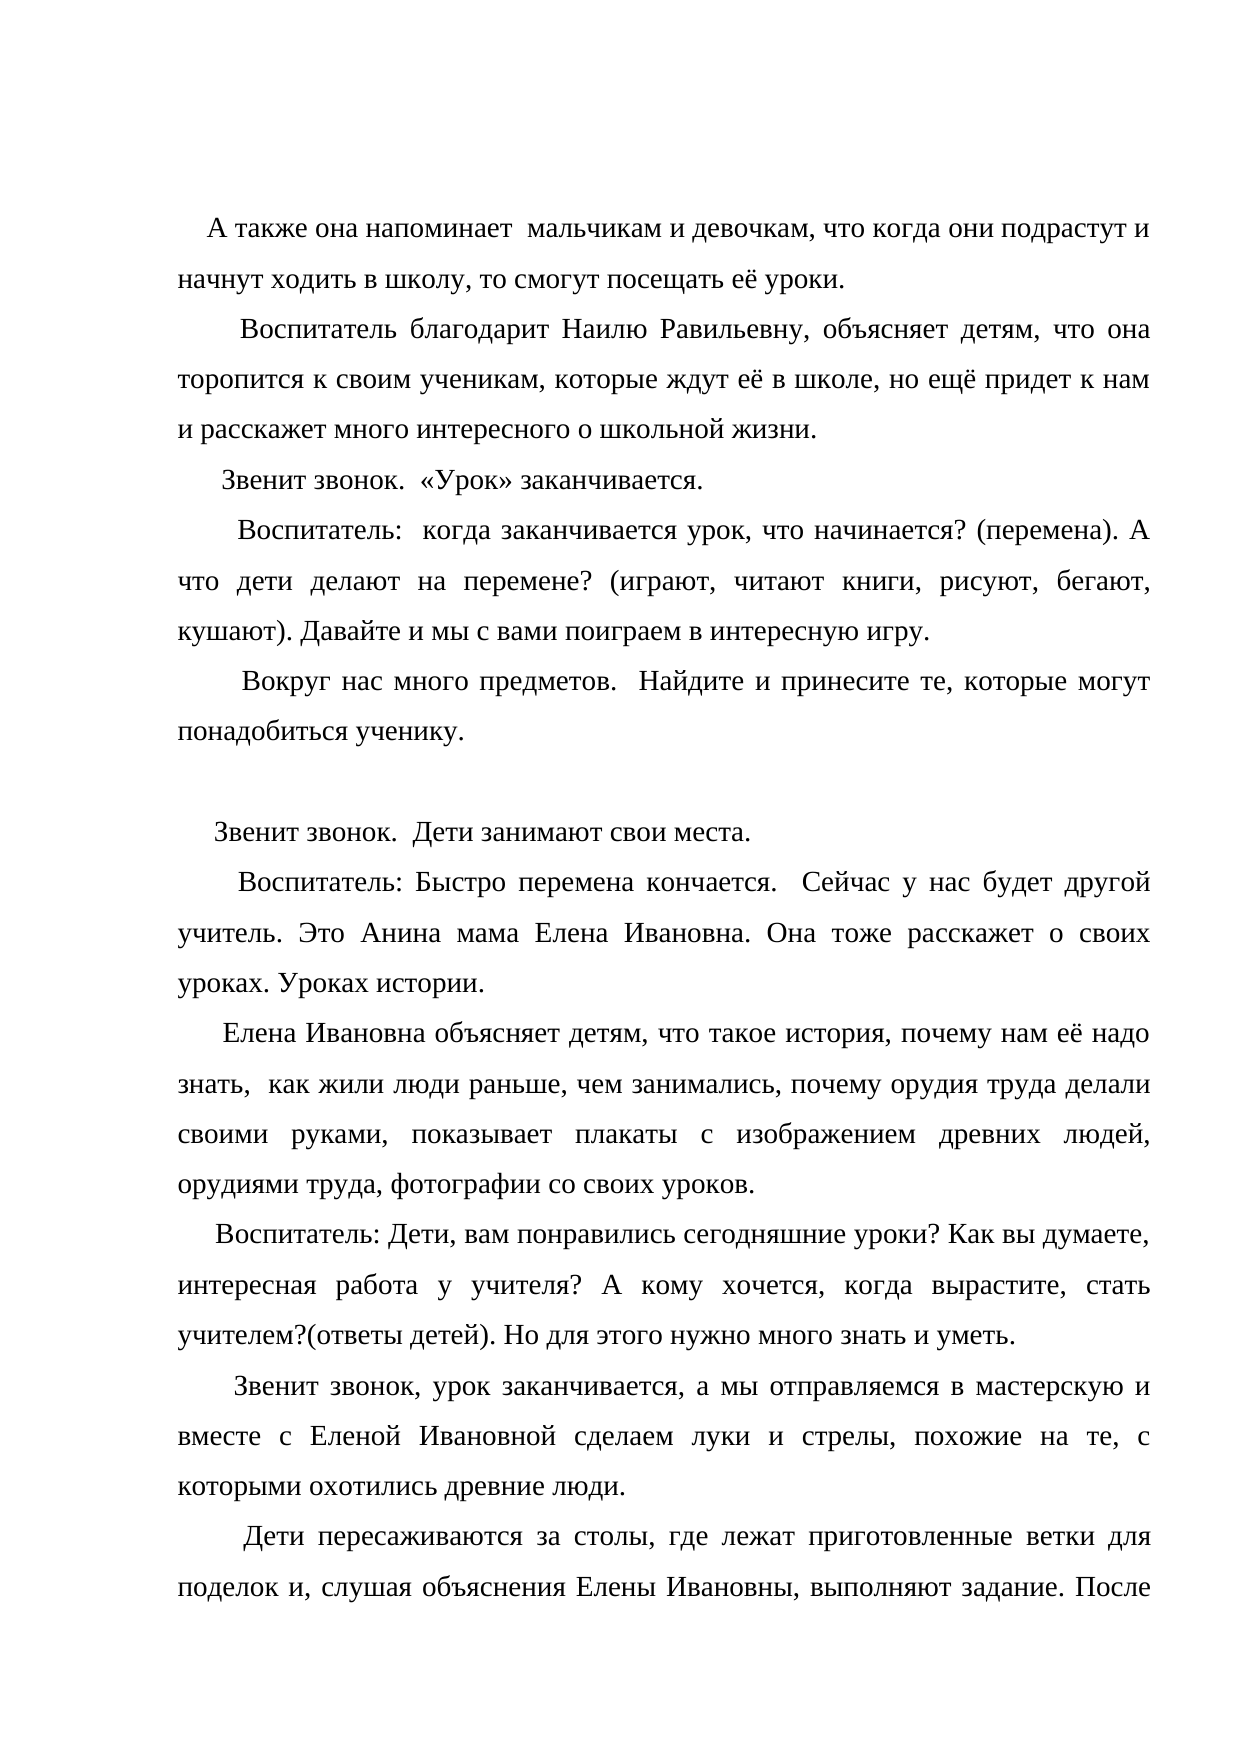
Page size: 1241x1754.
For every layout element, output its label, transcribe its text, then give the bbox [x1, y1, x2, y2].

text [177, 1518, 1152, 1602]
text Воспитатель: когда заканчивается урок, что начинается? (перемена). А что дети делают на перемене? (играют, читают книги, рисуют, бегают, кушают). Давайте и мы с вами поиграем в интересную игру. [177, 512, 1152, 646]
text Звенит звонок. Дети занимают свои места. [177, 814, 1152, 848]
text Воспитатель: Дети, вам понравились сегодняшние уроки? Как вы думаете, интересная работа у учителя? А кому хочется, когда вырастите, стать учителем?(ответы детей). Но для этого нужно много знать и уметь. [177, 1217, 1152, 1351]
text Вокруг нас много предметов. Найдите и принесите те, которые могут понадобиться ученику. [177, 663, 1152, 747]
text А также она напоминает мальчикам и девочкам, что когда они подрастут и начнут ходить в школу, то смогут посещать её уроки. [177, 210, 1152, 294]
text Звенит звонок, урок заканчивается, а мы отправляемся в мастерскую и вместе с Еленой Ивановной сделаем луки и стрелы, похожие на те, с которыми охотились древние люди. [177, 1368, 1152, 1502]
text Воспитатель благодарит Наилю Равильевну, объясняет детям, что она торопится к своим ученикам, которые ждут её в школе, но ещё придет к нам и расскажет много интересного о школьной жизни. [177, 311, 1152, 445]
text Воспитатель: Быстро перемена кончается. Сейчас у нас будет другой учитель. Это Анина мама Елена Ивановна. Она тоже расскажет о своих уроках. Уроках истории. [177, 864, 1152, 999]
text Елена Ивановна объясняет детям, что такое история, почему нам её надо знать, как жили люди раньше, чем занимались, почему орудия труда делали своими руками, показывает плакаты с изображением древних людей, орудиями труда, фотографии со своих уроков. [177, 1015, 1152, 1200]
text Звенит звонок. «Урок» заканчивается. [177, 462, 1152, 496]
